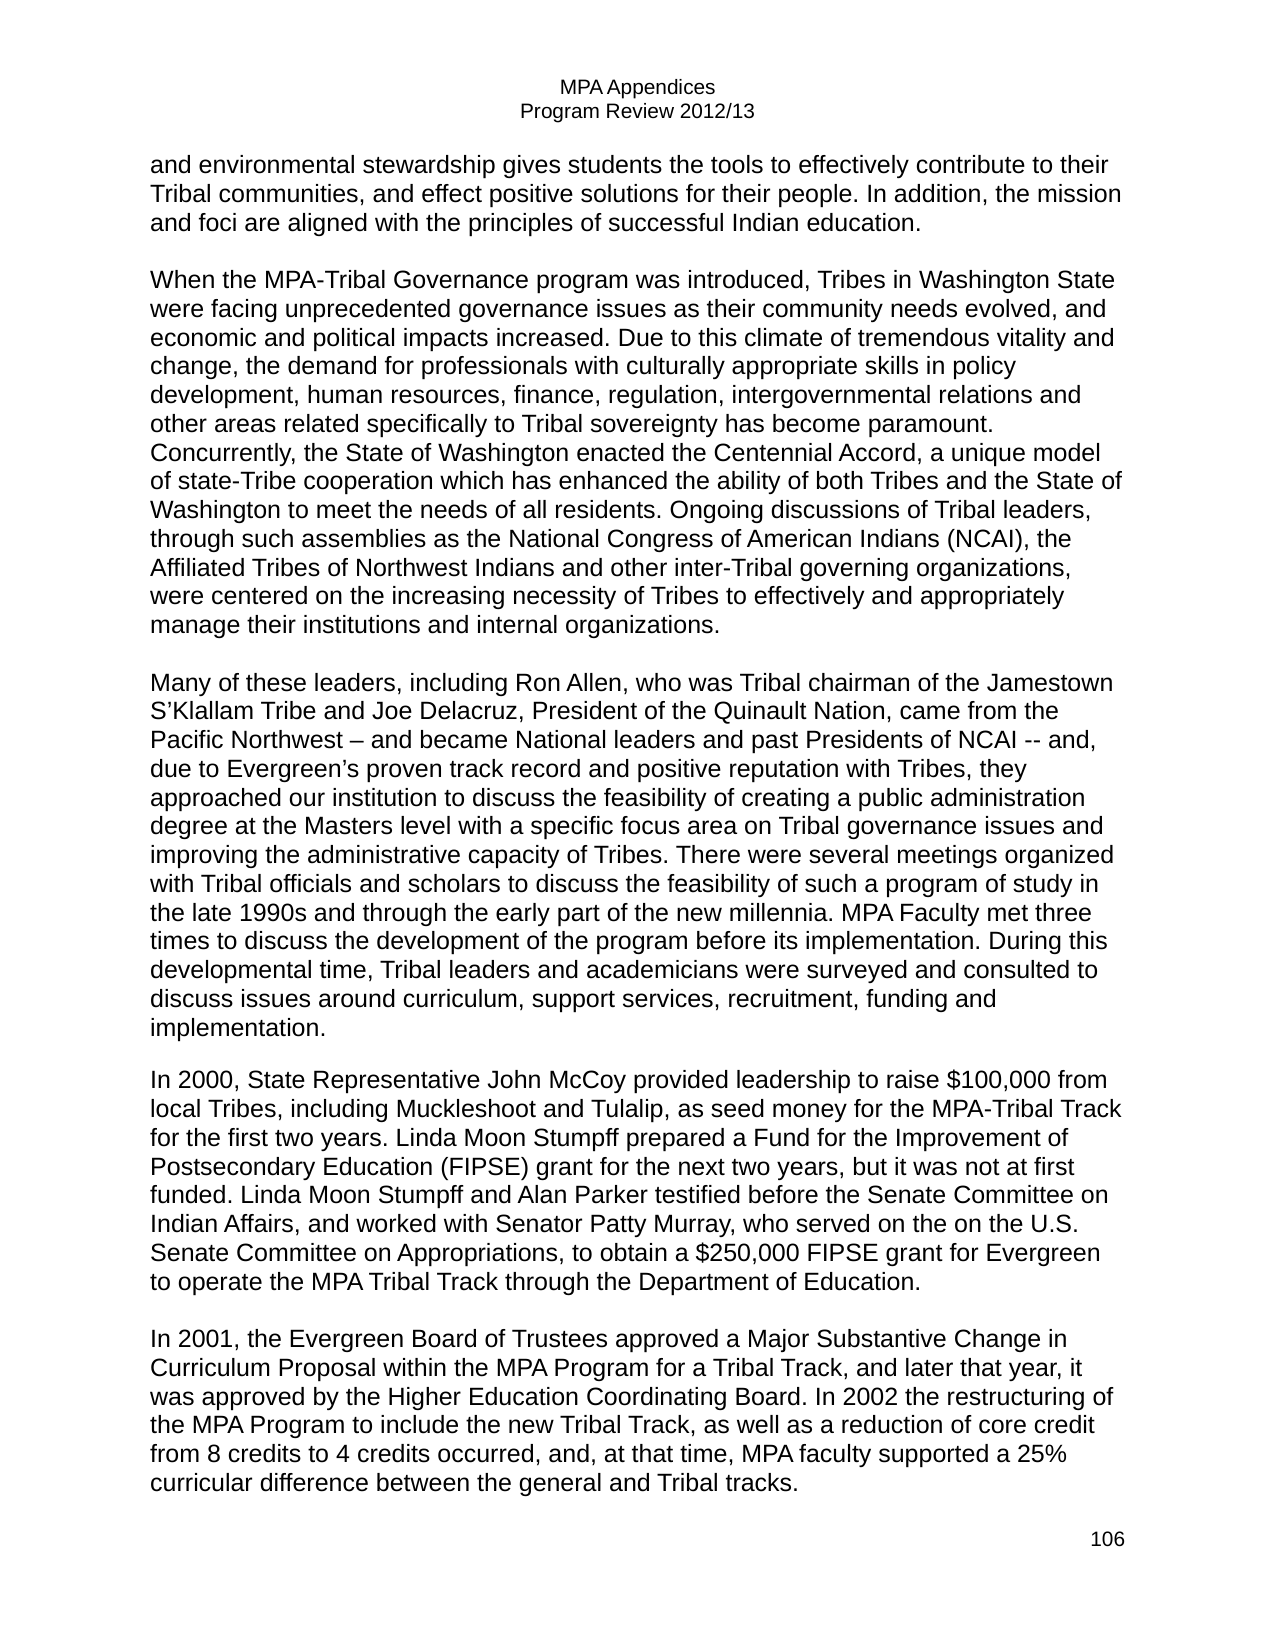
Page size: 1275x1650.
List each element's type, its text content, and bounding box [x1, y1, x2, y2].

text In 2000, State Representative John McCoy provided leadership to raise $100,000 from local Tribes, including Muckleshoot and Tulalip, as seed money for the MPA-Tribal Track for the first two years. Linda Moon Stumpff prepared a Fund for the Improvement of Postsecondary Education (FIPSE) grant for the next two years, but it was not at first funded. Linda Moon Stumpff and Alan Parker testified before the Senate Committee on Indian Affairs, and worked with Senator Patty Murray, who served on the on the U.S. Senate Committee on Appropriations, to obtain a $250,000 FIPSE grant for Evergreen to operate the MPA Tribal Track through the Department of Education. [150, 1065, 1125, 1295]
text In 2001, the Evergreen Board of Trustees approved a Major Substantive Change in Curriculum Proposal within the MPA Program for a Tribal Track, and later that year, it was approved by the Higher Education Coordinating Board. In 2002 the restructuring of the MPA Program to include the new Tribal Track, as well as a reduction of core credit from 8 credits to 4 credits occurred, and, at that time, MPA faculty supported a 25% curricular difference between the general and Tribal tracks. [150, 1324, 1125, 1496]
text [150, 150, 1125, 236]
text When the MPA-Tribal Governance program was introduced, Tribes in Washington State were facing unprecedented governance issues as their community needs evolved, and economic and political impacts increased. Due to this climate of tremendous vitality and change, the demand for professionals with culturally appropriate skills in policy development, human resources, finance, regulation, intergovernmental relations and other areas related specifically to Tribal sovereignty has become paramount. Concurrently, the State of Washington enacted the Centennial Accord, a unique model of state-Tribe cooperation which has enhanced the ability of both Tribes and the State of Washington to meet the needs of all residents. Ongoing discussions of Tribal leaders, through such assemblies as the National Congress of American Indians (NCAI), the Affiliated Tribes of Northwest Indians and other inter-Tribal governing organizations, were centered on the increasing necessity of Tribes to effectively and appropriately manage their institutions and internal organizations. [150, 265, 1125, 639]
text Many of these leaders, including Ron Allen, who was Tribal chairman of the Jamestown S’Klallam Tribe and Joe Delacruz, President of the Quinault Nation, came from the Pacific Northwest – and became National leaders and past Presidents of NCAI -- and, due to Evergreen’s proven track record and positive reputation with Tribes, they approached our institution to discuss the feasibility of creating a public administration degree at the Masters level with a specific focus area on Tribal governance issues and improving the administrative capacity of Tribes. There were several meetings organized with Tribal officials and scholars to discuss the feasibility of such a program of study in the late 1990s and through the early part of the new millennia. MPA Faculty met three times to discuss the development of the program before its implementation. During this developmental time, Tribal leaders and academicians were surveyed and consulted to discuss issues around curriculum, support services, recruitment, funding and implementation. [150, 667, 1125, 1041]
